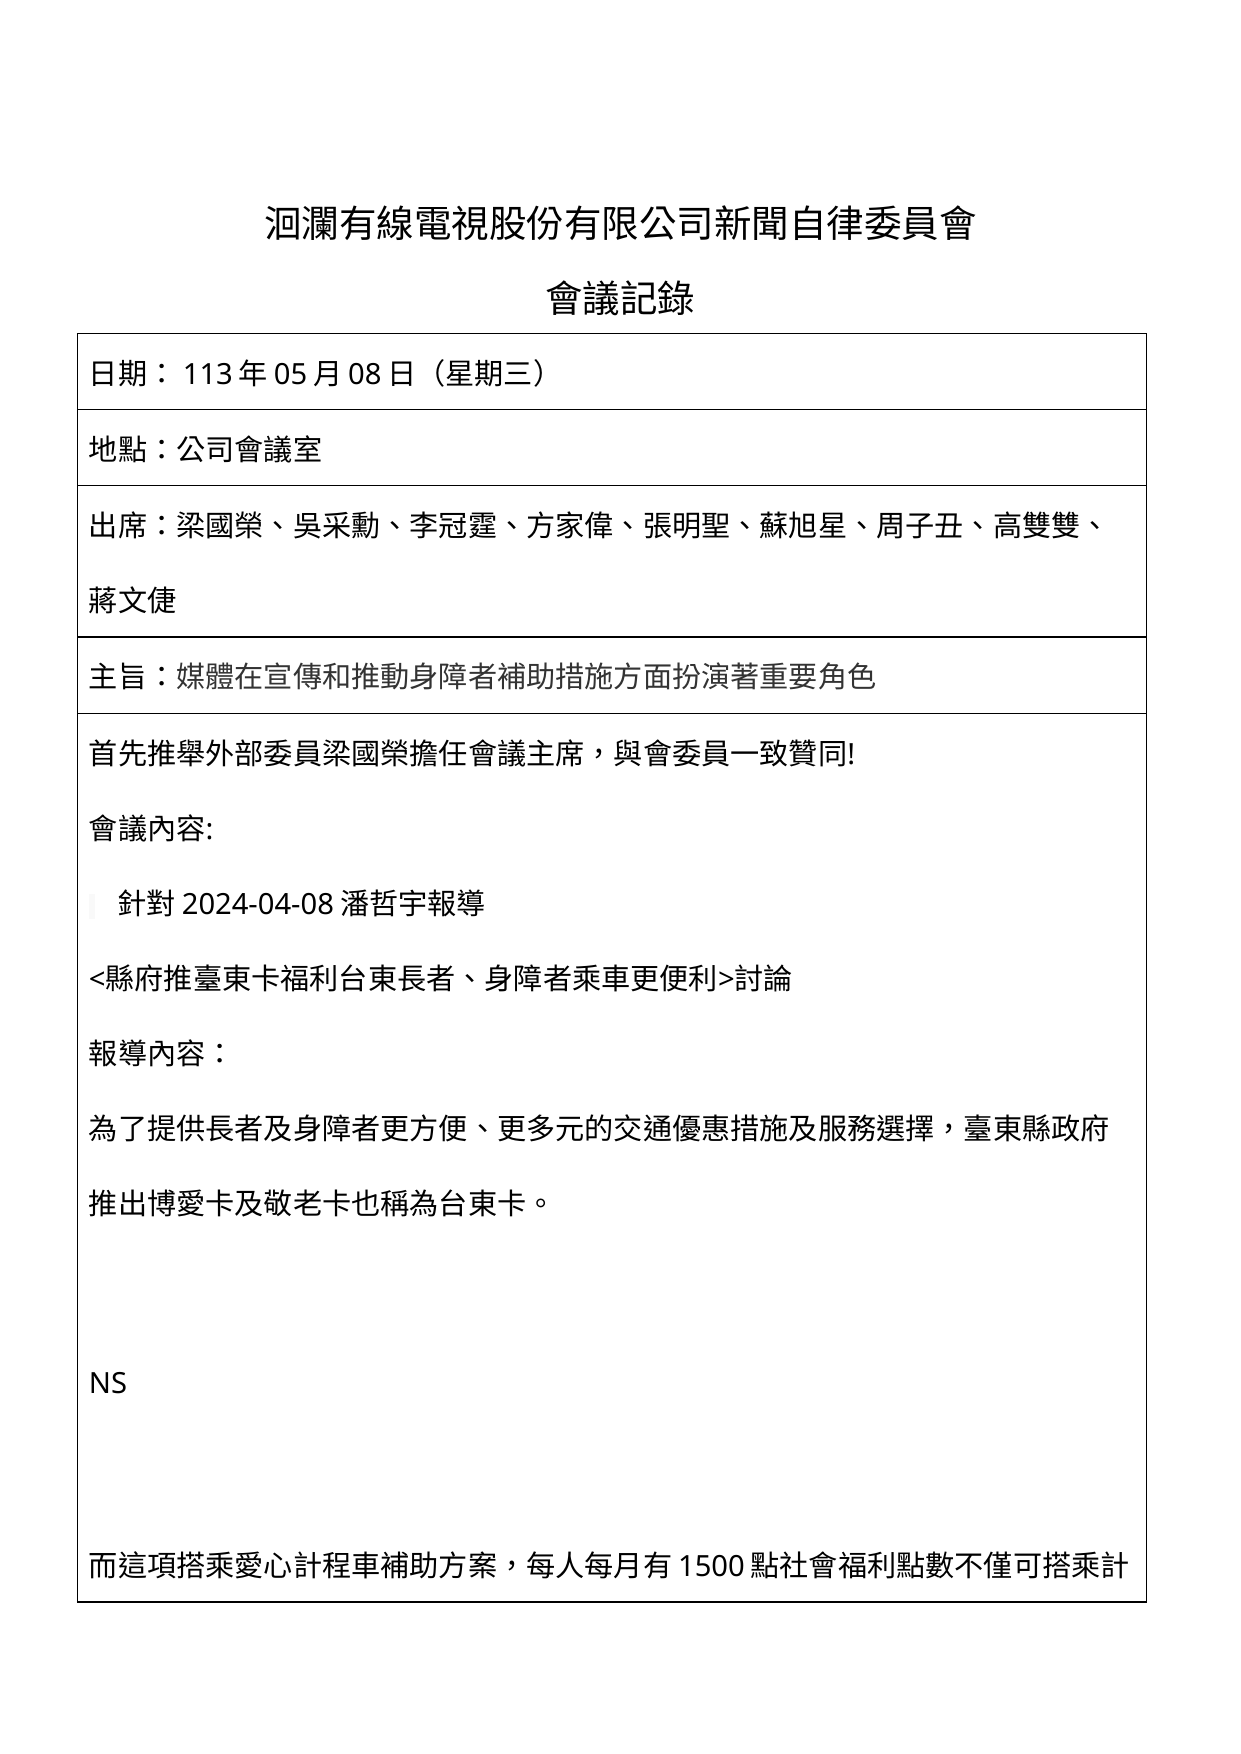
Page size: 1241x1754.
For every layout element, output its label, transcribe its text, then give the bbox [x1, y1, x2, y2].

table_header 日期： 113年05月08日（星期三） [78, 334, 1146, 409]
text 洄瀾有線電視股份有限公司新聞自律委員會 [89, 183, 1152, 258]
table_cell 出席：梁國榮、吳采勳、李冠霆、方家偉、張明聖、蘇旭星、周子丑、高雙雙、蔣文倢 [78, 486, 1146, 636]
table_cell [78, 714, 1146, 1601]
table_cell 主旨：媒體在宣傳和推動身障者補助措施方面扮演著重要角色 [78, 638, 1146, 713]
text 會議記錄 [89, 258, 1152, 333]
table_cell 地點：公司會議室 [78, 410, 1146, 485]
